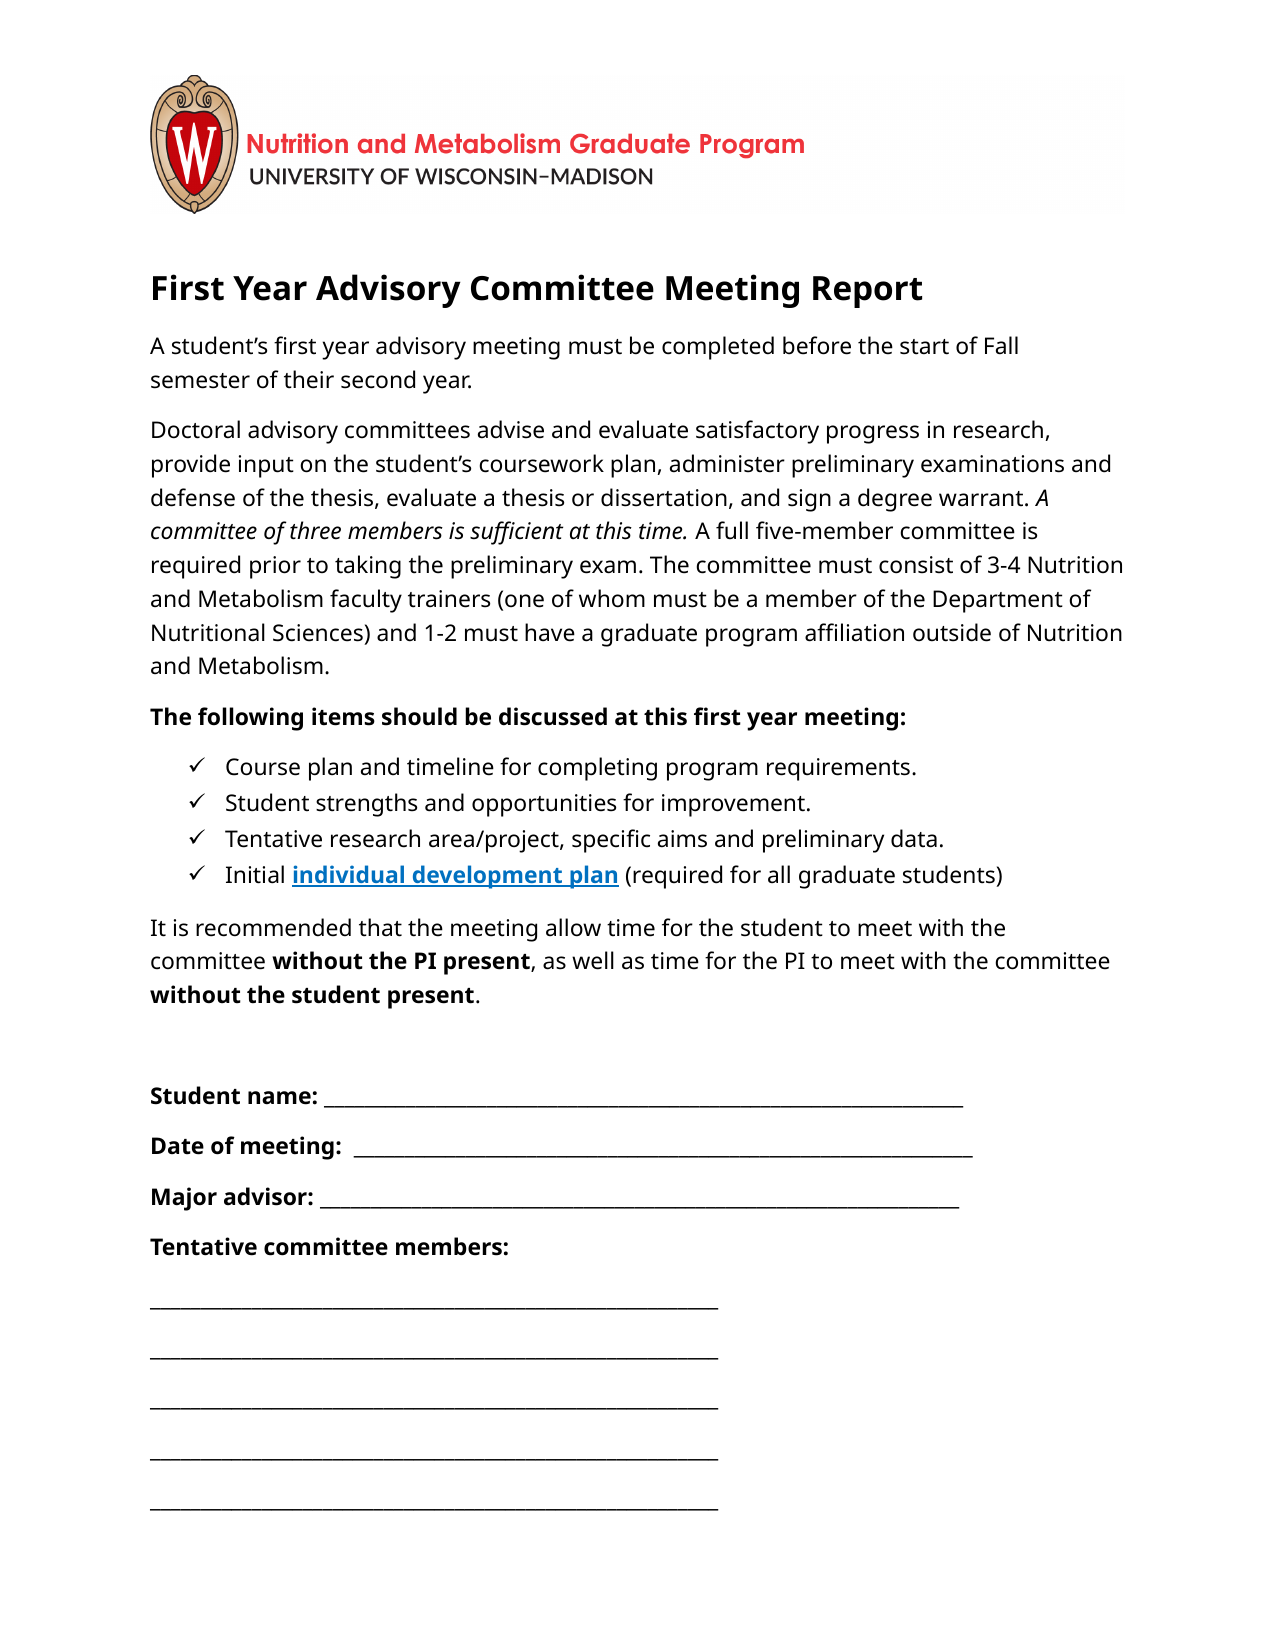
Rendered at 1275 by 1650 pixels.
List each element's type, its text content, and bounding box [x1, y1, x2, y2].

picture [150, 75, 1125, 214]
list Initial individual development plan (required for all graduate students) [187, 859, 1125, 890]
list Course plan and timeline for completing program requirements. [187, 751, 1125, 782]
text Date of meeting: _____________________________________________________________ [150, 1130, 1125, 1162]
text ________________________________________________________ [150, 1433, 1125, 1464]
text ________________________________________________________ [150, 1282, 1125, 1313]
text Student name: _______________________________________________________________ [150, 1080, 1125, 1111]
text Tentative committee members: [150, 1231, 1125, 1262]
text ________________________________________________________ [150, 1483, 1125, 1514]
text ________________________________________________________ [150, 1332, 1125, 1363]
list Tentative research area/project, specific aims and preliminary data. [187, 823, 1125, 854]
list Student strengths and opportunities for improvement. [187, 787, 1125, 818]
text First Year Advisory Committee Meeting Report [150, 264, 1125, 310]
text A student’s first year advisory meeting must be completed before the start of Fall semester of their second year. [150, 330, 1125, 395]
text ________________________________________________________ [150, 1382, 1125, 1414]
text It is recommended that the meeting allow time for the student to meet with the committee without the PI present, as well as time for the PI to meet with the committee without the student present. [150, 912, 1125, 1010]
text Doctoral advisory committees advise and evaluate satisfactory progress in research, provide input on the student’s coursework plan, administer preliminary examinations and defense of the thesis, evaluate a thesis or dissertation, and sign a degree warrant. A committee of three members is sufficient at this time. A full five-member committee is required prior to taking the preliminary exam. The committee must consist of 3-4 Nutrition and Metabolism faculty trainers (one of whom must be a member of the Department of Nutritional Sciences) and 1-2 must have a graduate program affiliation outside of Nutrition and Metabolism. [150, 414, 1125, 682]
text The following items should be discussed at this first year meeting: [150, 701, 1125, 732]
text Major advisor: _______________________________________________________________ [150, 1181, 1125, 1212]
